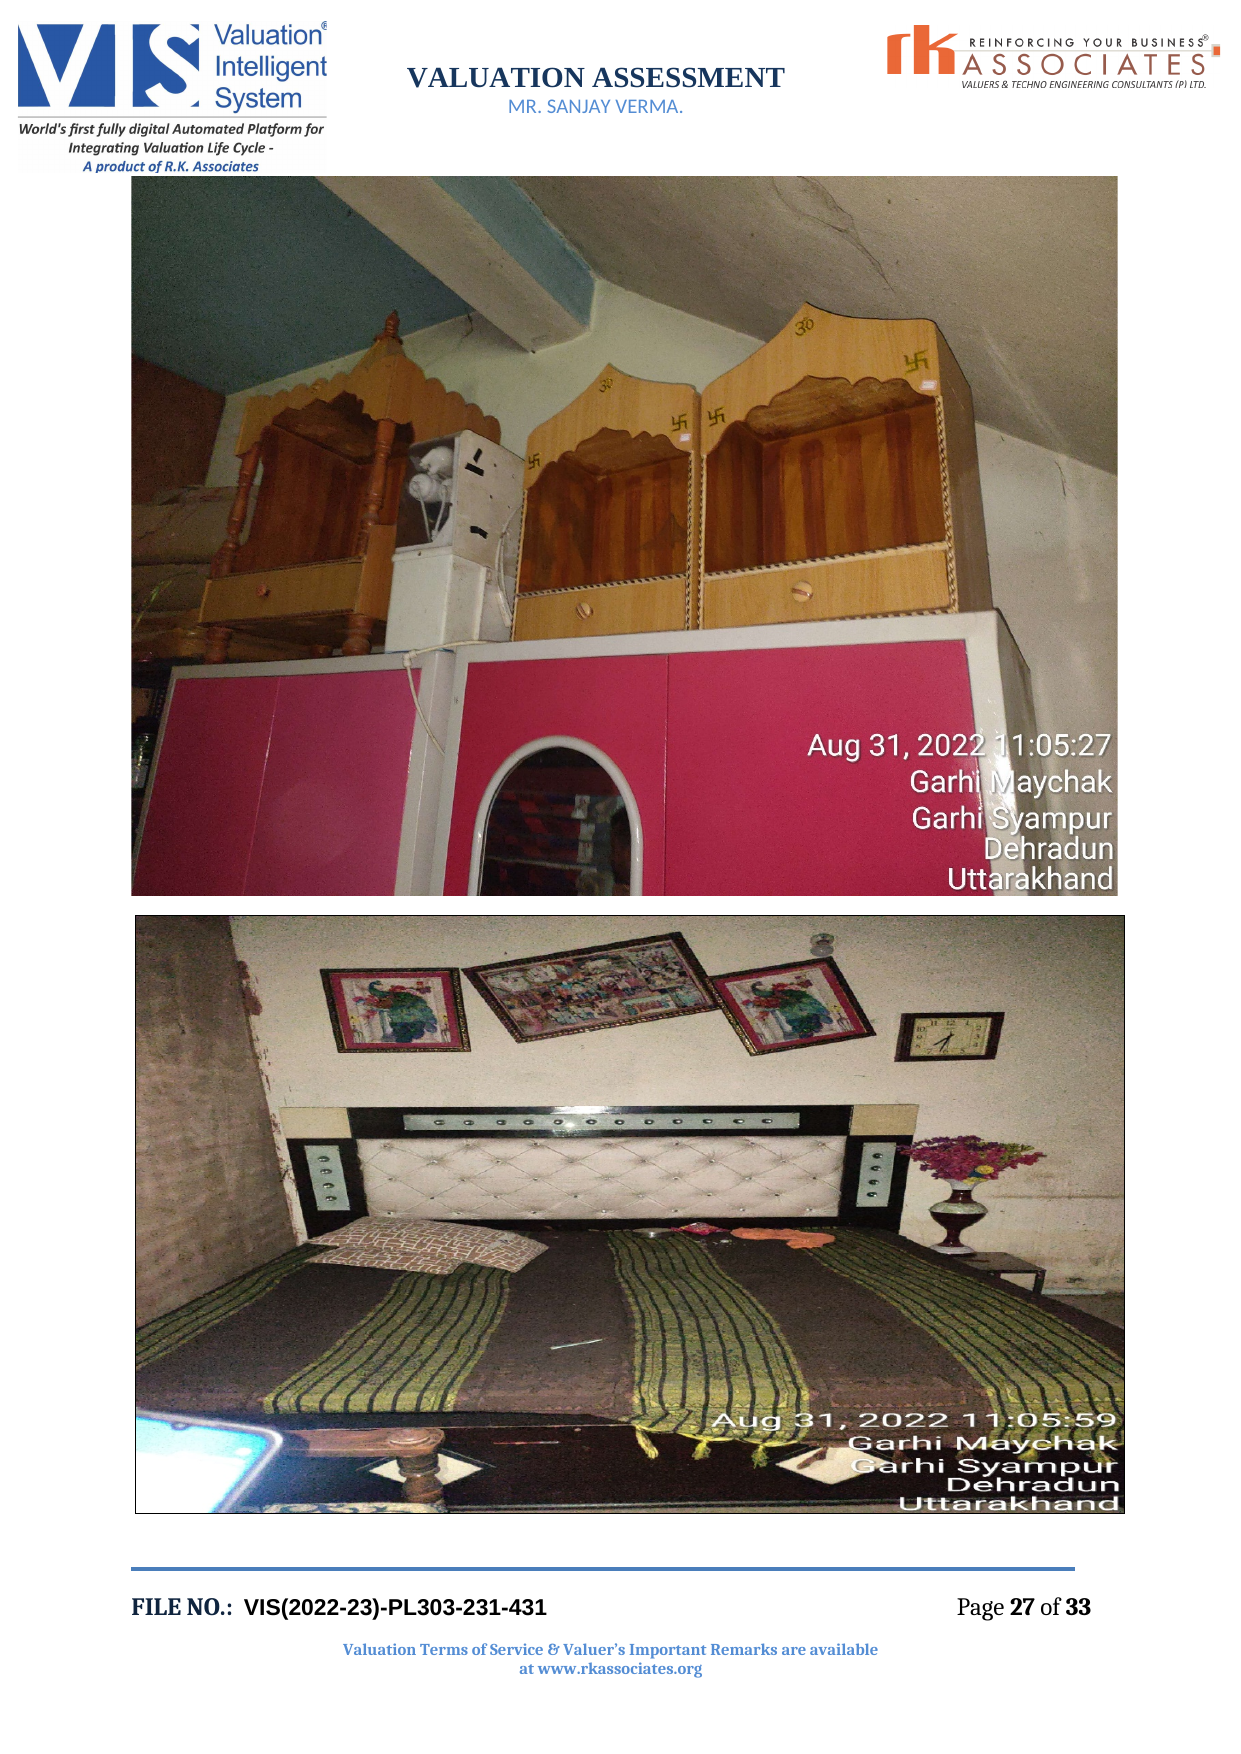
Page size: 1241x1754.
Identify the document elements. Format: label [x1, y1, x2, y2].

picture [17, 21, 327, 172]
picture [885, 25, 1220, 88]
picture [131, 176, 1118, 896]
picture [137, 916, 1124, 1513]
